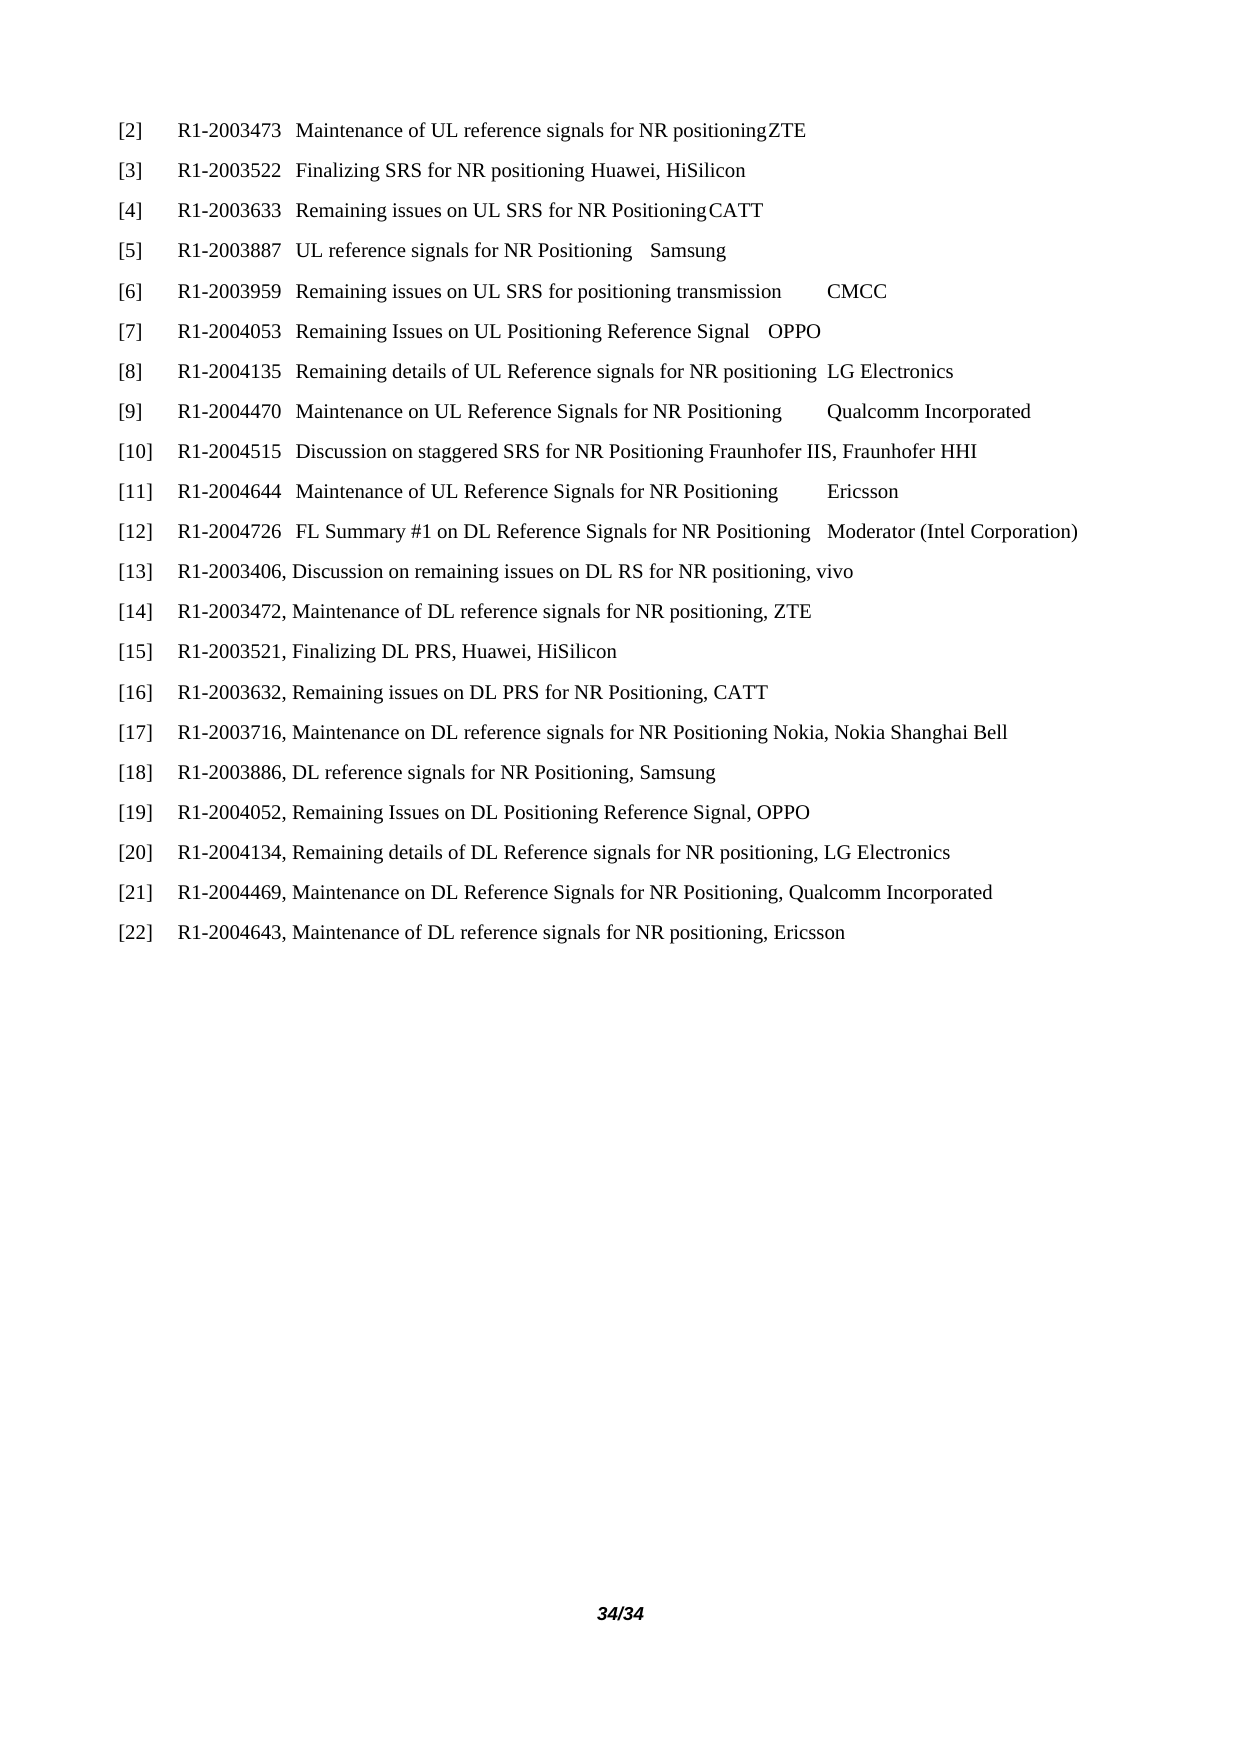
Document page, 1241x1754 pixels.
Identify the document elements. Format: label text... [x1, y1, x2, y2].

text R1-2004469, Maintenance on DL Reference Signals for NR Positioning, Qualcomm Incorporated [118, 880, 1122, 904]
text R1-2003887 UL reference signals for NR Positioning Samsung [118, 238, 1122, 262]
text R1-2004470 Maintenance on UL Reference Signals for NR Positioning Qualcomm Incorporated [118, 399, 1122, 423]
text R1-2003633 Remaining issues on UL SRS for NR Positioning CATT [118, 198, 1122, 222]
text R1-2003473 Maintenance of UL reference signals for NR positioning ZTE [118, 118, 1122, 142]
text R1-2003406, Discussion on remaining issues on DL RS for NR positioning, vivo [118, 559, 1122, 583]
text R1-2003472, Maintenance of DL reference signals for NR positioning, ZTE [118, 599, 1122, 623]
text R1-2004644 Maintenance of UL Reference Signals for NR Positioning Ericsson [118, 479, 1122, 503]
text R1-2004726 FL Summary #1 on DL Reference Signals for NR Positioning Moderator (Intel Corporation) [118, 519, 1122, 543]
text R1-2004052, Remaining Issues on DL Positioning Reference Signal, OPPO [118, 800, 1122, 824]
text R1-2004643, Maintenance of DL reference signals for NR positioning, Ericsson [118, 920, 1122, 944]
text R1-2004053 Remaining Issues on UL Positioning Reference Signal OPPO [118, 319, 1122, 343]
text R1-2003959 Remaining issues on UL SRS for positioning transmission CMCC [118, 278, 1122, 303]
text R1-2003521, Finalizing DL PRS, Huawei, HiSilicon [118, 639, 1122, 663]
text R1-2003522 Finalizing SRS for NR positioning Huawei, HiSilicon [118, 158, 1122, 182]
text R1-2003886, DL reference signals for NR Positioning, Samsung [118, 760, 1122, 784]
text R1-2004135 Remaining details of UL Reference signals for NR positioning LG Electronics [118, 359, 1122, 383]
text R1-2004134, Remaining details of DL Reference signals for NR positioning, LG Electronics [118, 840, 1122, 864]
text R1-2003716, Maintenance on DL reference signals for NR Positioning Nokia, Nokia Shanghai Bell [118, 720, 1122, 744]
text R1-2003632, Remaining issues on DL PRS for NR Positioning, CATT [118, 679, 1122, 704]
text R1-2004515 Discussion on staggered SRS for NR Positioning Fraunhofer IIS, Fraunhofer HHI [118, 439, 1122, 463]
